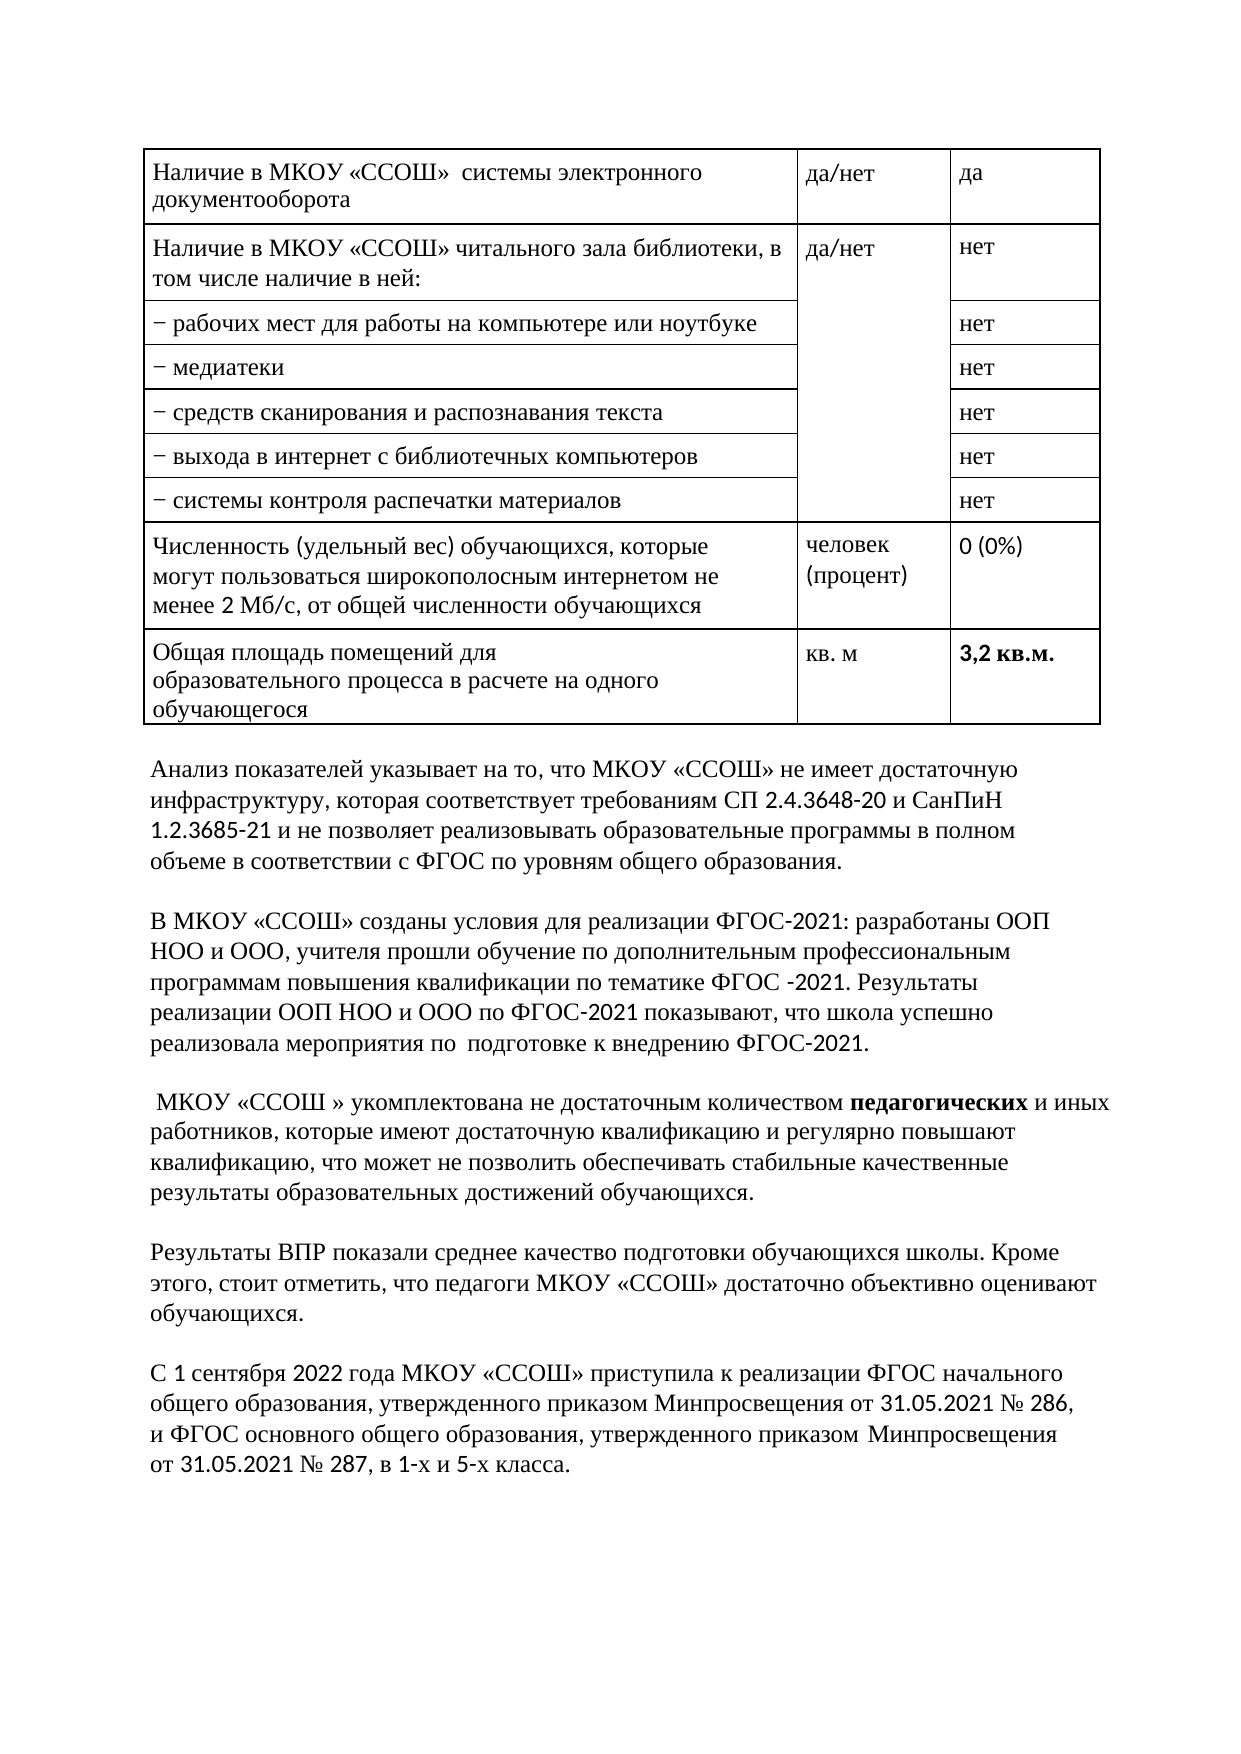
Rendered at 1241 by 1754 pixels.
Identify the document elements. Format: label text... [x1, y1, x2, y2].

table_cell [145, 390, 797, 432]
text В МКОУ «ССОШ» созданы условия для реализации ФГОС-2021: разработаны ООП НОО и ООО, учителя прошли обучение по дополнительным профессиональным программам повышения квалификации по тематике ФГОС -2021. Результаты реализации ООП НОО и ООО по ФГОС-2021 показывают, что школа успешно реализовала мероприятия по подготовке к внедрению ФГОС-2021. [150, 905, 1086, 1057]
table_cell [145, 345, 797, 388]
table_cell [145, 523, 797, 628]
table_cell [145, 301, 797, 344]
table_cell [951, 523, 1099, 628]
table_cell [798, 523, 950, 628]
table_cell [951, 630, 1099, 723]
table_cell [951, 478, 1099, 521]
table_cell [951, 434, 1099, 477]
text Результаты ВПР показали среднее качество подготовки обучающихся школы. Кроме этого, стоит отметить, что педагоги МКОУ «ССОШ» достаточно объективно оценивают обучающихся. [150, 1236, 1111, 1328]
text Анализ показателей указывает на то, что МКОУ «ССОШ» не имеет достаточную инфраструктуру, которая соответствует требованиям СП 2.4.3648-20 и СанПиН 1.2.3685-21 и не позволяет реализовывать образовательные программы в полном объеме в соответствии с ФГОС по уровням общего образования. [150, 753, 1019, 876]
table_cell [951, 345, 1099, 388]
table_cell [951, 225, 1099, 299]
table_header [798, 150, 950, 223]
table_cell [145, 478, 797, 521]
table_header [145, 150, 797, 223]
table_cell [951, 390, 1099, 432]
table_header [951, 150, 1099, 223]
text С 1 сентября 2022 года МКОУ «ССОШ» приступила к реализации ФГОС начального общего образования, утвержденного приказом Минпросвещения от 31.05.2021 № 286, и ФГОС основного общего образования, утвержденного приказом Минпросвещения от 31.05.2021 № 287, в 1-х и 5-х класса. [150, 1357, 1086, 1479]
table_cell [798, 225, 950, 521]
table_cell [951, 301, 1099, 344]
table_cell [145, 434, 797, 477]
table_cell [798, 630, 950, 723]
text МКОУ «ССОШ » укомплектована не достаточным количеством педагогических и иных работников, которые имеют достаточную квалификацию и регулярно повышают квалификацию, что может не позволить обеспечивать стабильные качественные результаты образовательных достижений обучающихся. [150, 1087, 1111, 1207]
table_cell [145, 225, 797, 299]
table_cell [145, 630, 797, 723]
